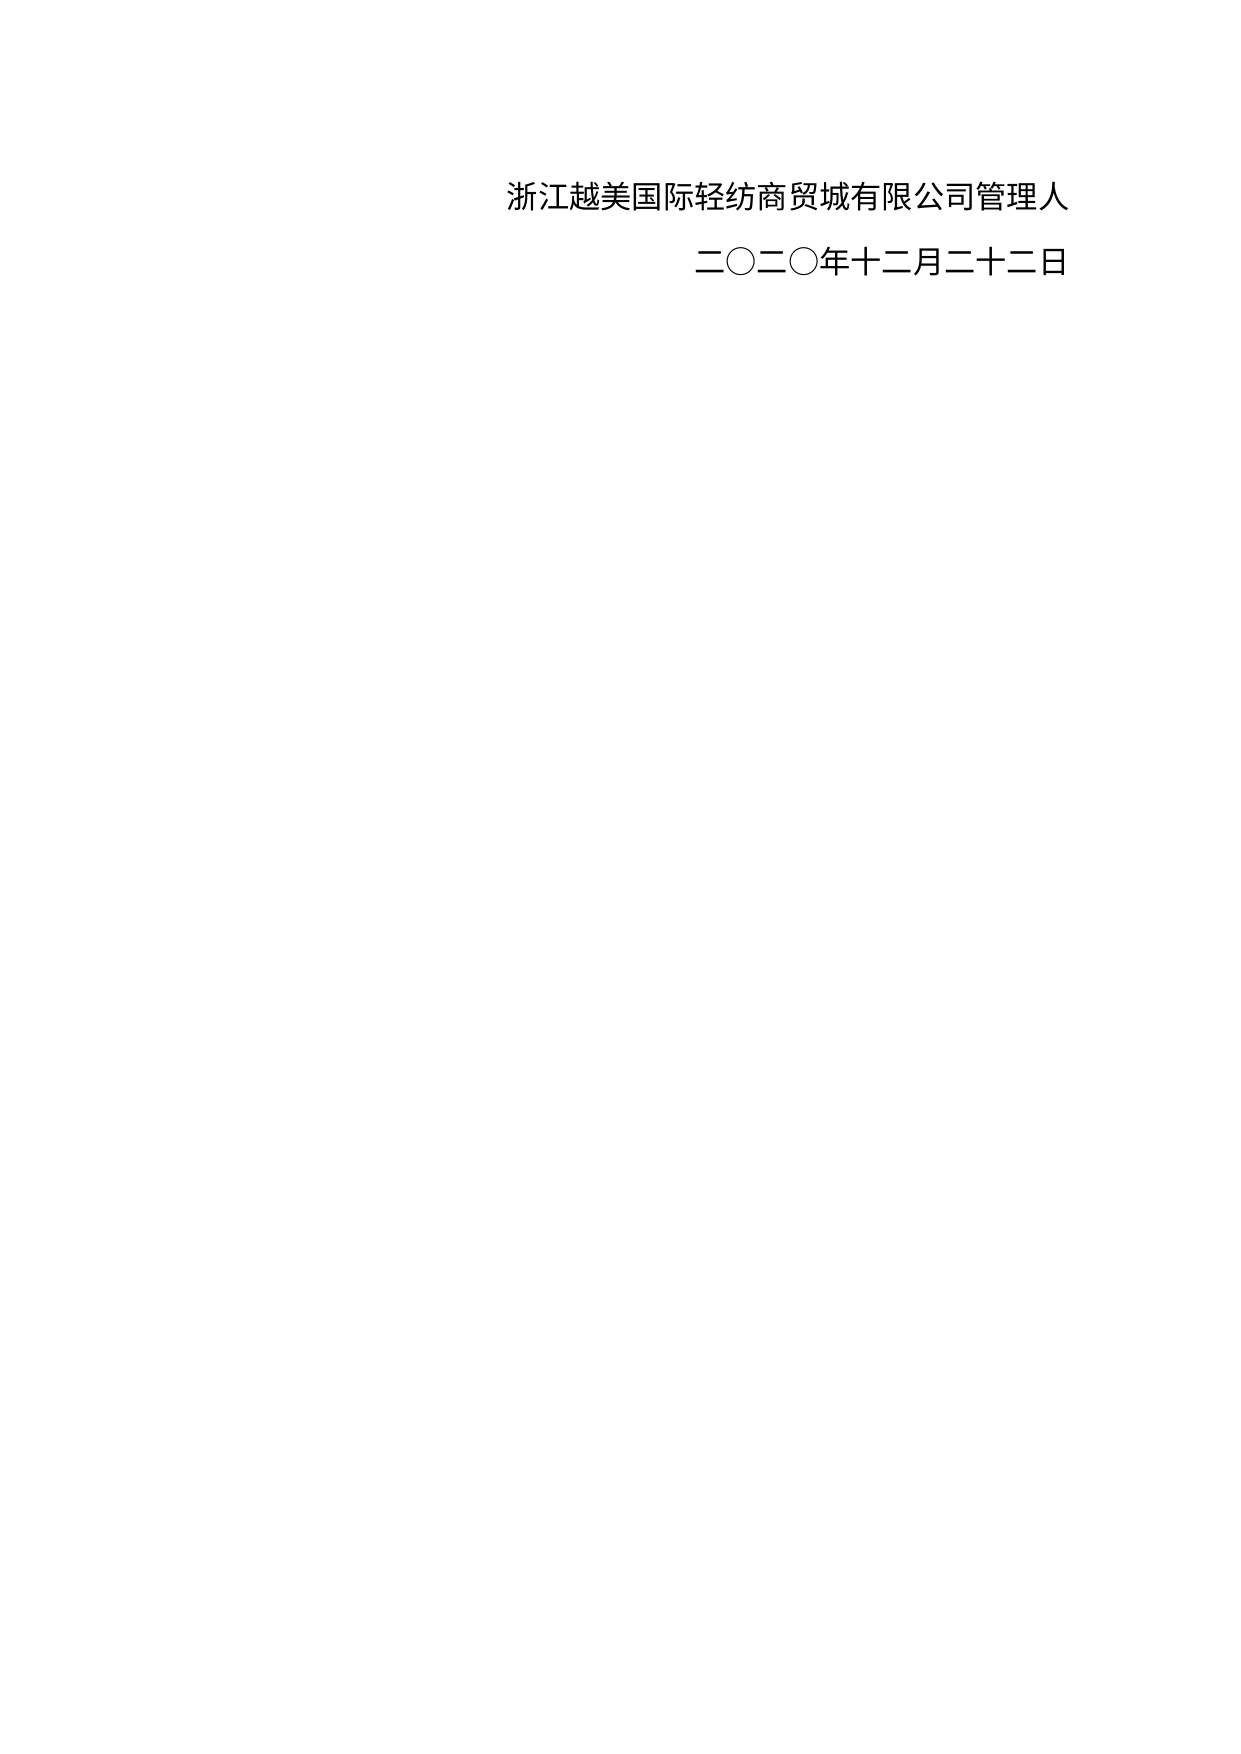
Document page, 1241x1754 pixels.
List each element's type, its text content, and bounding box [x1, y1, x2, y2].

text 浙江越美国际轻纺商贸城有限公司管理人 [171, 162, 1069, 227]
text 二○二○年十二月二十二日 [171, 227, 1069, 292]
